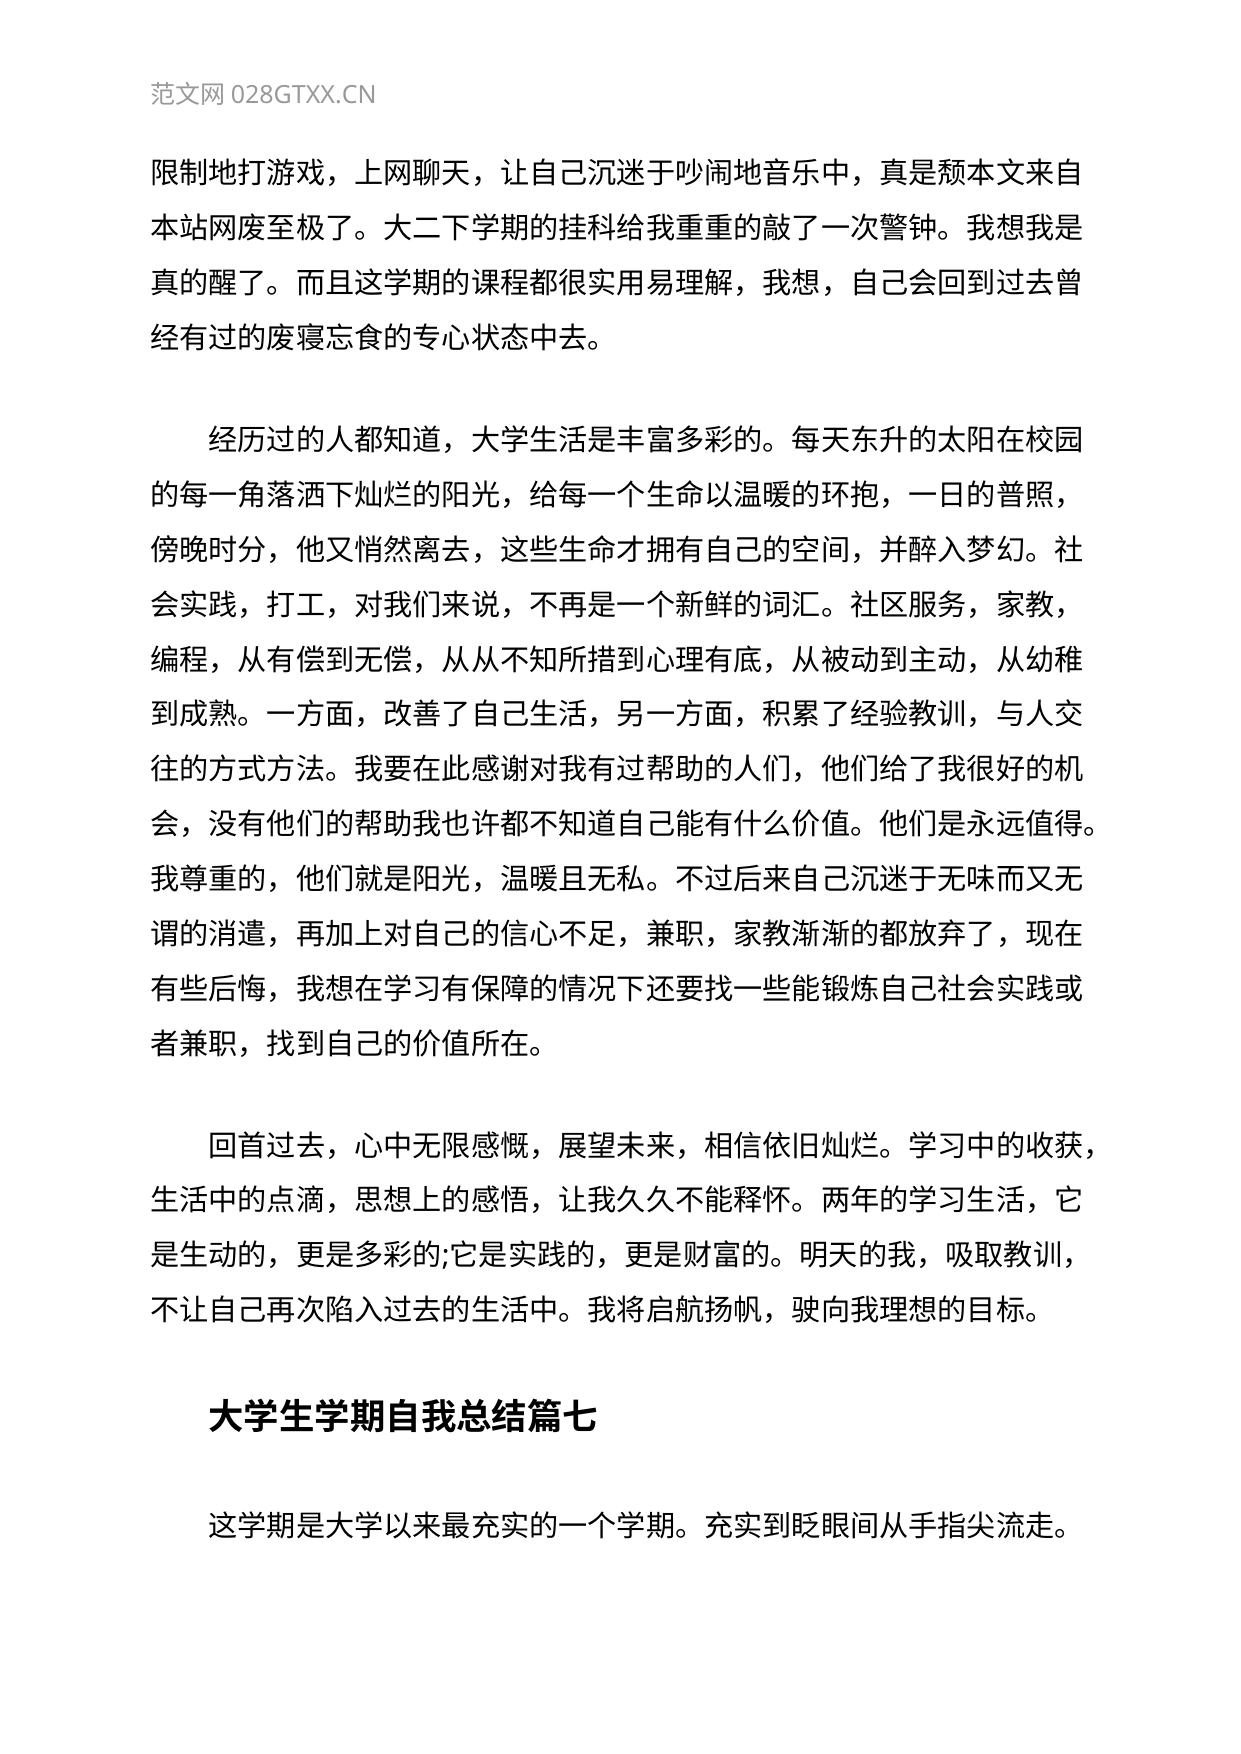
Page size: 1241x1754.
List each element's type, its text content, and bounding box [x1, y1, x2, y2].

text 回首过去，心中无限感慨，展望未来，相信依旧灿烂。学习中的收获，生活中的点滴，思想上的感悟，让我久久不能释怀。两年的学习生活，它是生动的，更是多彩的;它是实践的，更是财富的。明天的我，吸取教训，不让自己再次陷入过去的生活中。我将启航扬帆，驶向我理想的目标。 [150, 1122, 1090, 1329]
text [150, 150, 1090, 357]
text 经历过的人都知道，大学生活是丰富多彩的。每天东升的太阳在校园的每一角落洒下灿烂的阳光，给每一个生命以温暖的环抱，一日的普照，傍晚时分，他又悄然离去，这些生命才拥有自己的空间，并醉入梦幻。社会实践，打工，对我们来说，不再是一个新鲜的词汇。社区服务，家教，编程，从有偿到无偿，从从不知所措到心理有底，从被动到主动，从幼稚到成熟。一方面，改善了自己生活，另一方面，积累了经验教训，与人交往的方式方法。我要在此感谢对我有过帮助的人们，他们给了我很好的机会，没有他们的帮助我也许都不知道自己能有什么价值。他们是永远值得。我尊重的，他们就是阳光，温暖且无私。不过后来自己沉迷于无味而又无谓的消遣，再加上对自己的信心不足，兼职，家教渐渐的都放弃了，现在有些后悔，我想在学习有保障的情况下还要找一些能锻炼自己社会实践或者兼职，找到自己的价值所在。 [150, 416, 1090, 1063]
text 这学期是大学以来最充实的一个学期。充实到眨眼间从手指尖流走。 [150, 1502, 1090, 1544]
text 大学生学期自我总结篇七 [150, 1389, 1090, 1440]
